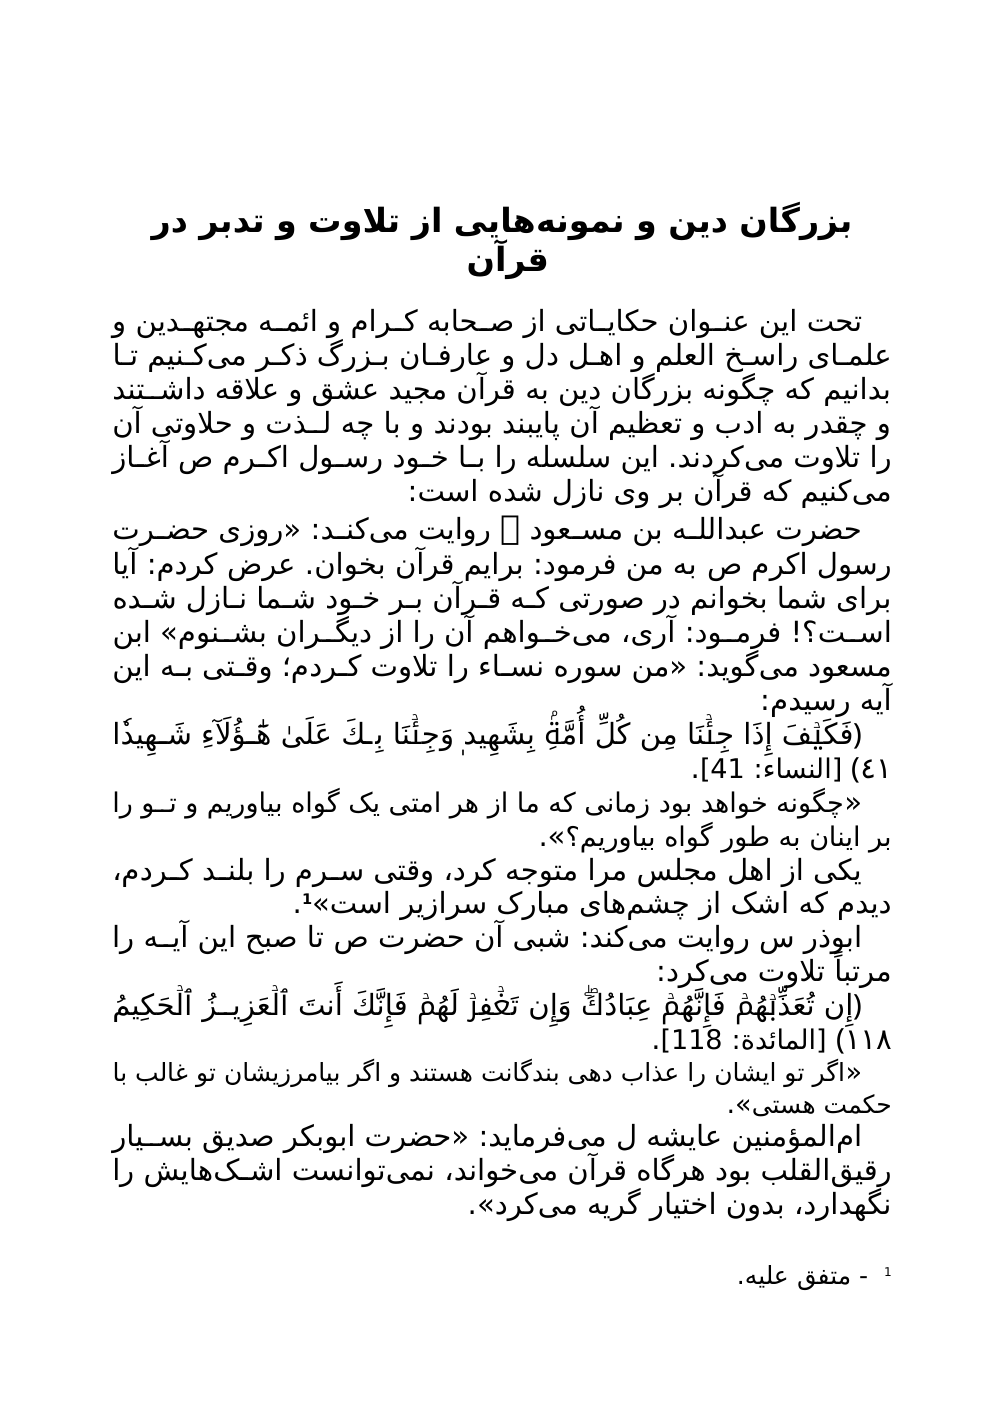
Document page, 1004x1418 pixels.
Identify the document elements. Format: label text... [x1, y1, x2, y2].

text ﴿فَكَيۡفَ إِذَا جِئۡنَا مِن كُلِّ أُمَّةِۢ بِشَهِيدٖ وَجِئۡنَا بِكَ عَلَىٰ هَٰٓؤُلَآءِ شَهِيدٗا ٤١﴾ [النساء: 41]. [112, 717, 892, 785]
text ابوذر س روایت می‌کند: شبی آن حضرت ص تا صبح این آیه را مرتباً تلاوت می‌کرد: [112, 921, 892, 989]
text تحت این عنوان حکایاتی از صحابه کرام و ائمه مجتهدین و علمای راسخ العلم و اهل دل و عارفان بزرگ ذکر می‌کنیم تا بدانیم که چگونه بزرگان دین به قرآن مجید عشق و علاقه داشتند و چقدر به ادب و تعظیم آن پایبند بودند و با چه لذت و حلاوتی آن را تلاوت می‌کردند. این سلسله را با خود رسول اکرم ص آغاز می‌کنیم که قرآن بر وی نازل شده است: [112, 304, 892, 508]
text حضرت عبدالله بن مسعود روایت می‌کند: «روزی حضرت رسول اکرم ص به من فرمود: برایم قرآن بخوان. عرض کردم: آیا برای شما بخوانم در صورتی که قرآن بر خود شما نازل شده است؟! فرمود: آری، می‌خواهم آن را از دیگران بشنوم» ابن مسعود می‌گوید: «من سوره نساء را تلاوت کردم؛ وقتی به این آیه رسیدم: [112, 508, 892, 717]
text ام‌المؤمنین عایشه ل می‌فرماید: «حضرت ابوبکر صدیق بسیار رقیق‌القلب بود هرگاه قرآن می‌خواند، نمی‌توانست اشک‌هایش را نگهدارد، بدون اختیار گریه می‌کرد». [112, 1120, 892, 1222]
text ﴿إِن تُعَذِّبۡهُمۡ فَإِنَّهُمۡ عِبَادُكَۖ وَإِن تَغۡفِرۡ لَهُمۡ فَإِنَّكَ أَنتَ ٱلۡعَزِيزُ ٱلۡحَكِيمُ ١١٨﴾ [المائدة: 118]. [112, 989, 892, 1057]
text یکی از اهل مجلس مرا متوجه کرد، وقتی سرم را بلند کردم، دیدم که اشک از چشم‌های مبارک سرازیر است». [112, 853, 892, 921]
text بزرگان دین و نمونه‌هایی از تلاوت و تدبر در قرآن [112, 202, 892, 279]
text «چگونه خواهد بود زمانی که ما از هر امتی یک گواه بیاوریم و تو را بر اینان به طور گواه بیاوریم؟». [112, 785, 892, 853]
text «اگر تو ایشان را عذاب دهی بندگانت هستند و اگر بیامرزیشان تو غالب با حکمت هستی». [112, 1057, 892, 1120]
